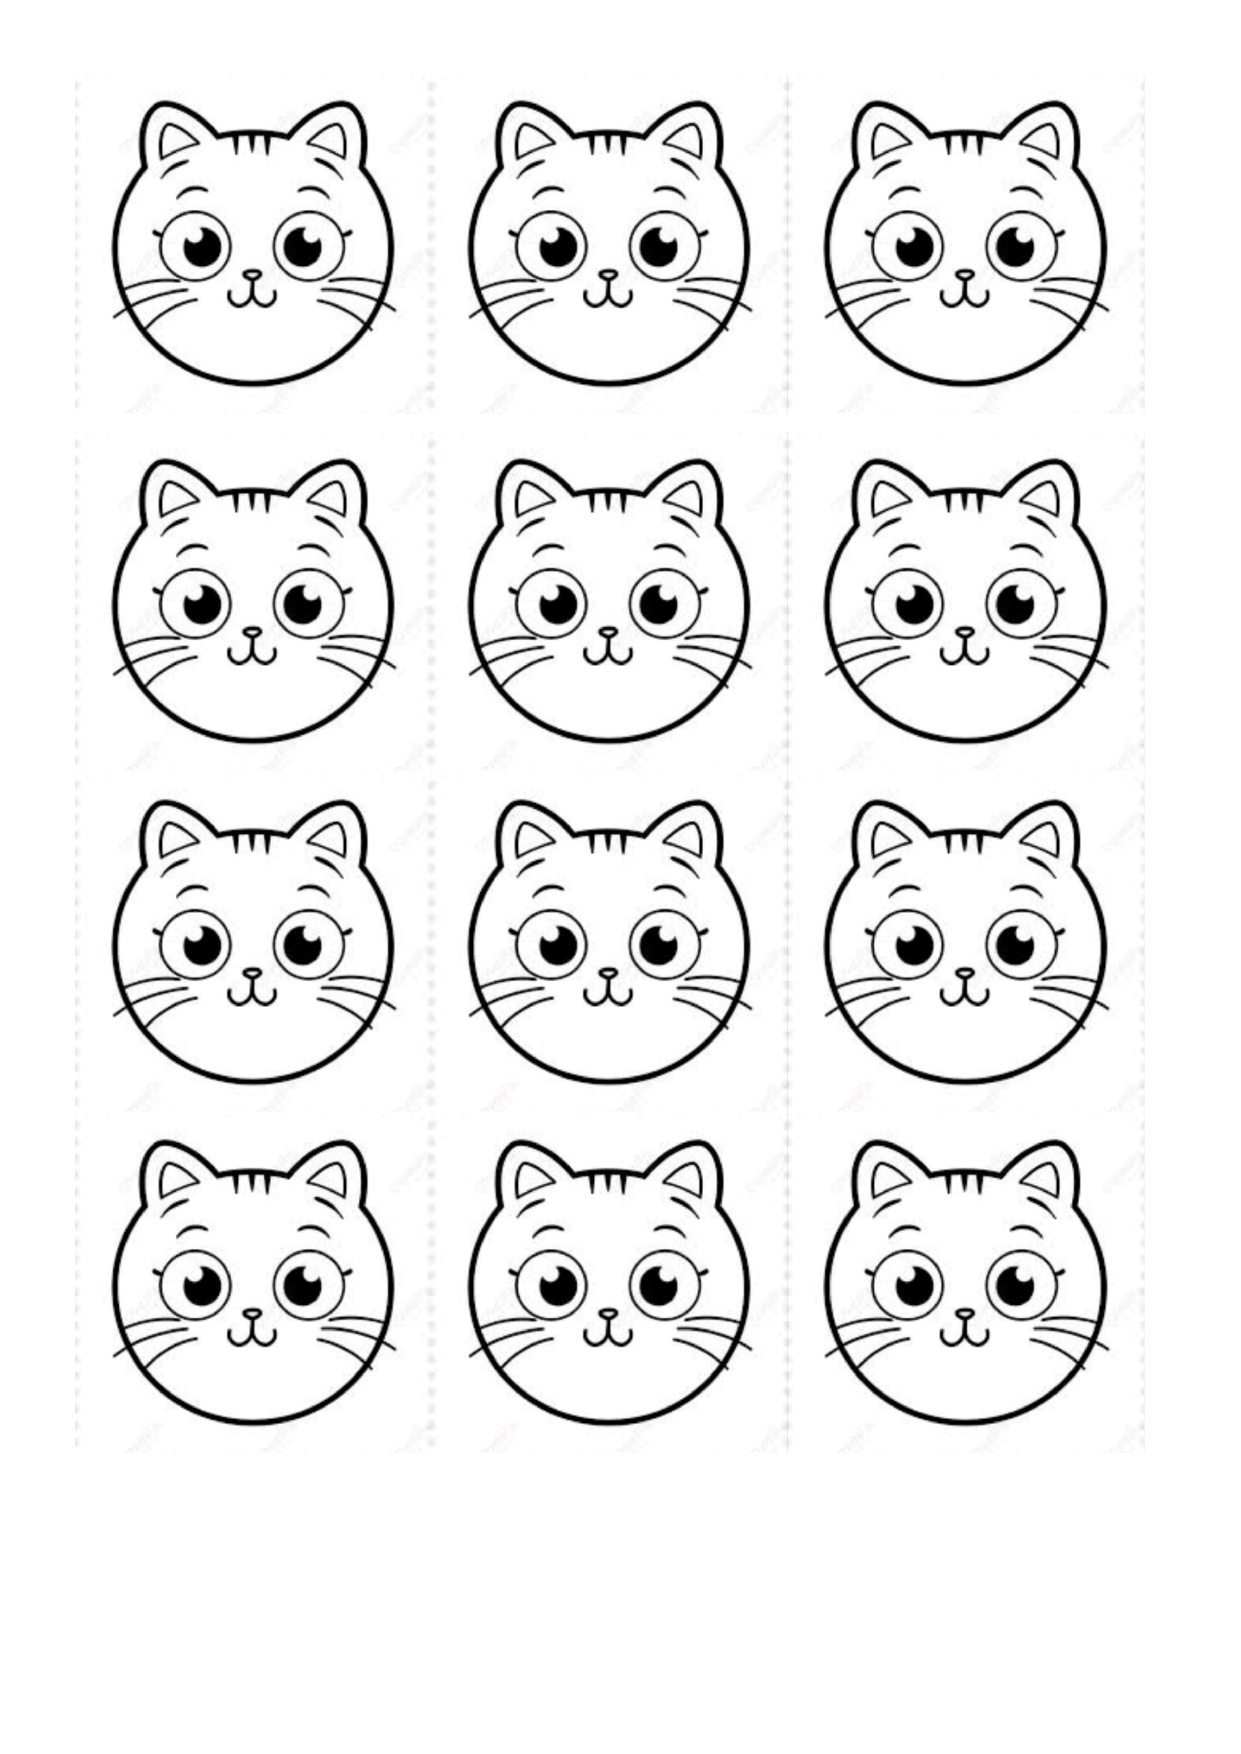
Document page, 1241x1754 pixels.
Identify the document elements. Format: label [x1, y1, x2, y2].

picture [75, 75, 1145, 414]
picture [75, 432, 1145, 771]
picture [75, 1113, 1145, 1453]
picture [75, 773, 1145, 1112]
